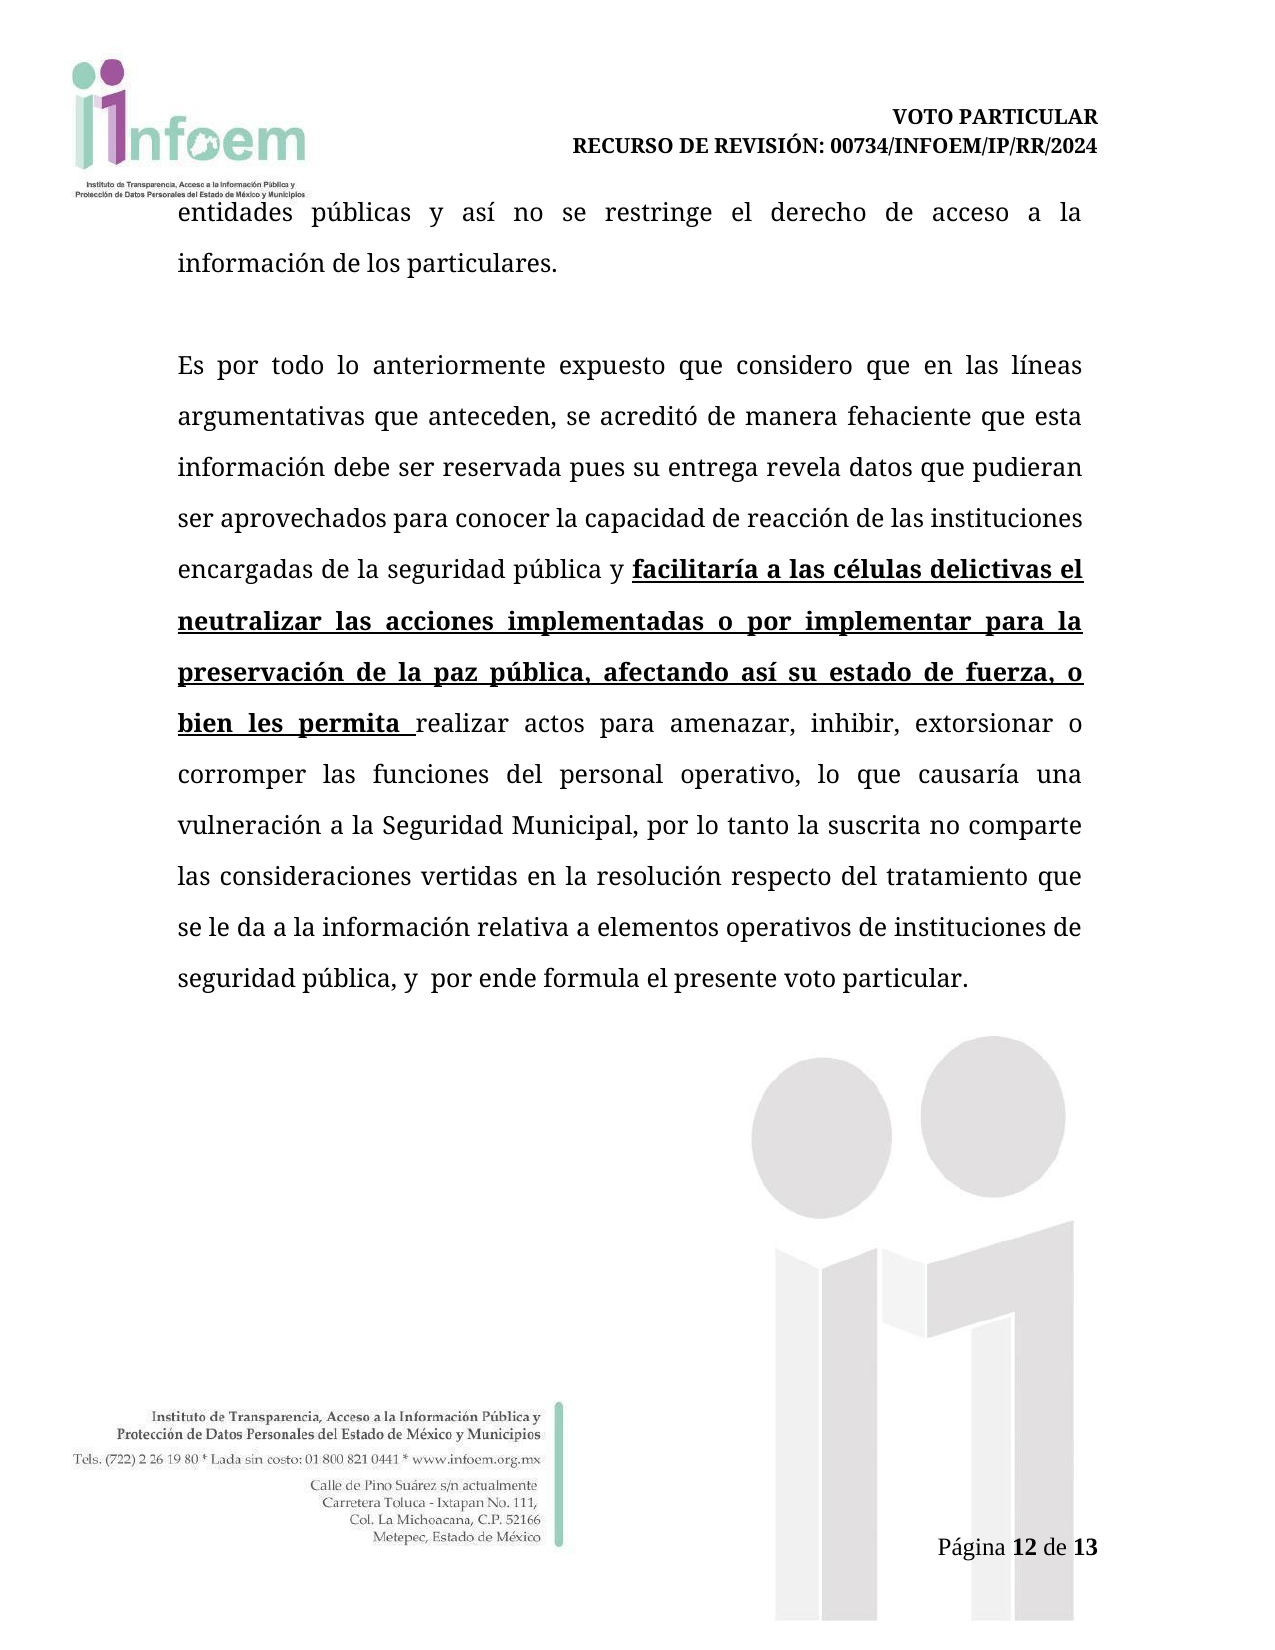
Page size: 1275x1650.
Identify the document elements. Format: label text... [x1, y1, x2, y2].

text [177, 195, 1083, 280]
text Es por todo lo anteriormente expuesto que considero que en las líneas argumentativas que anteceden, se acreditó de manera fehaciente que esta información debe ser reservada pues su entrega revela datos que pudieran ser aprovechados para conocer la capacidad de reacción de las instituciones encargadas de la seguridad pública y facilitaría a las células delictivas el neutralizar las acciones implementadas o por implementar para la preservación de la paz pública, afectando así su estado de fuerza, o bien les permita realizar actos para amenazar, inhibir, extorsionar o corromper las funciones del personal operativo, lo que causaría una vulneración a la Seguridad Municipal, por lo tanto la suscrita no comparte las consideraciones vertidas en la resolución respecto del tratamiento que se le da a la información relativa a elementos operativos de instituciones de seguridad pública, y por ende formula el presente voto particular. [177, 685, 1083, 994]
picture [0, 0, 1189, 1621]
text Es por todo lo anteriormente expuesto que considero que en las líneas argumentativas que anteceden, se acreditó de manera fehaciente que esta información debe ser reservada pues su entrega revela datos que pudieran ser aprovechados para conocer la capacidad de reacción de las instituciones encargadas de la seguridad pública y facilitaría a las células delictivas el neutralizar las acciones implementadas o por implementar para la preservación de la paz pública, afectando así su estado de fuerza, o bien les permita realizar actos para amenazar, inhibir, extorsionar o corromper las funciones del personal operativo, lo que causaría una vulneración a la Seguridad Municipal, por lo tanto la suscrita no comparte las consideraciones vertidas en la resolución respecto del tratamiento que se le da a la información relativa a elementos operativos de instituciones de seguridad pública, y por ende formula el presente voto particular. [177, 348, 1083, 632]
